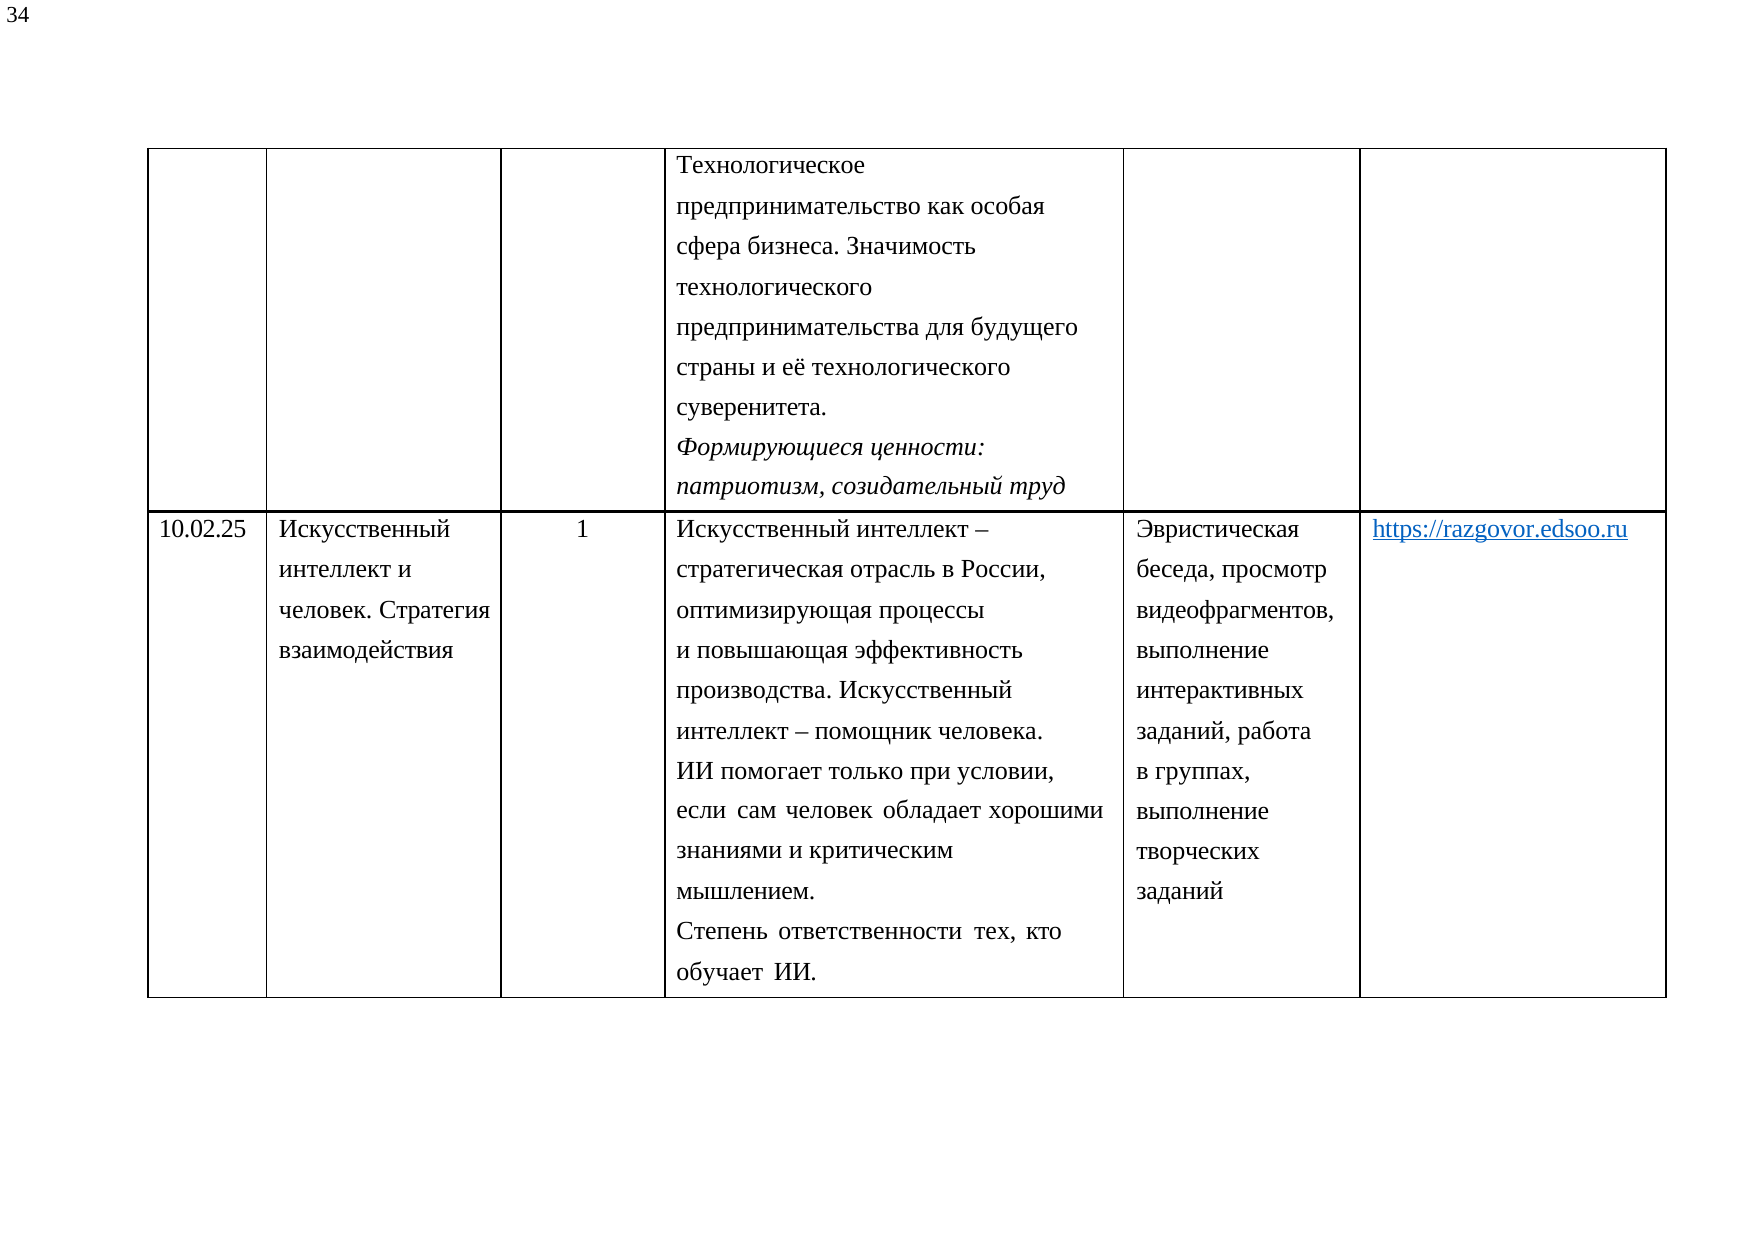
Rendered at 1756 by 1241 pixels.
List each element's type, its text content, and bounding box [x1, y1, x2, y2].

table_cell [1124, 513, 1359, 997]
table_header [267, 149, 500, 510]
table_header [502, 149, 664, 510]
table_header Технологическое предпринимательство как особая сфера бизнеса. Значимость технологического предпринимательства для будущего страны и её технологического суверенитета. Формирующиеся ценности: патриотизм, созидательный труд [666, 149, 1123, 510]
table_header [1124, 149, 1359, 510]
table_cell 10.02.25 [149, 513, 266, 997]
table_cell Искусственный интеллект – стратегическая отрасль в России, оптимизирующая процессы и повышающая эффективность производства. Искусственный интеллект – помощник человека. ИИ помогает только при условии, если сам человек обладает хорошими знаниями и критическим мышлением. Степень ответственности тех, кто обучает ИИ. [666, 513, 1123, 997]
table_cell 1 [502, 513, 664, 997]
table_header [149, 149, 266, 510]
table_cell https://razgovor.edsoo.ru [1361, 513, 1665, 997]
table_header [1361, 149, 1665, 510]
table_cell Искусственный интеллект и человек. Стратегия взаимодействия [267, 513, 500, 997]
